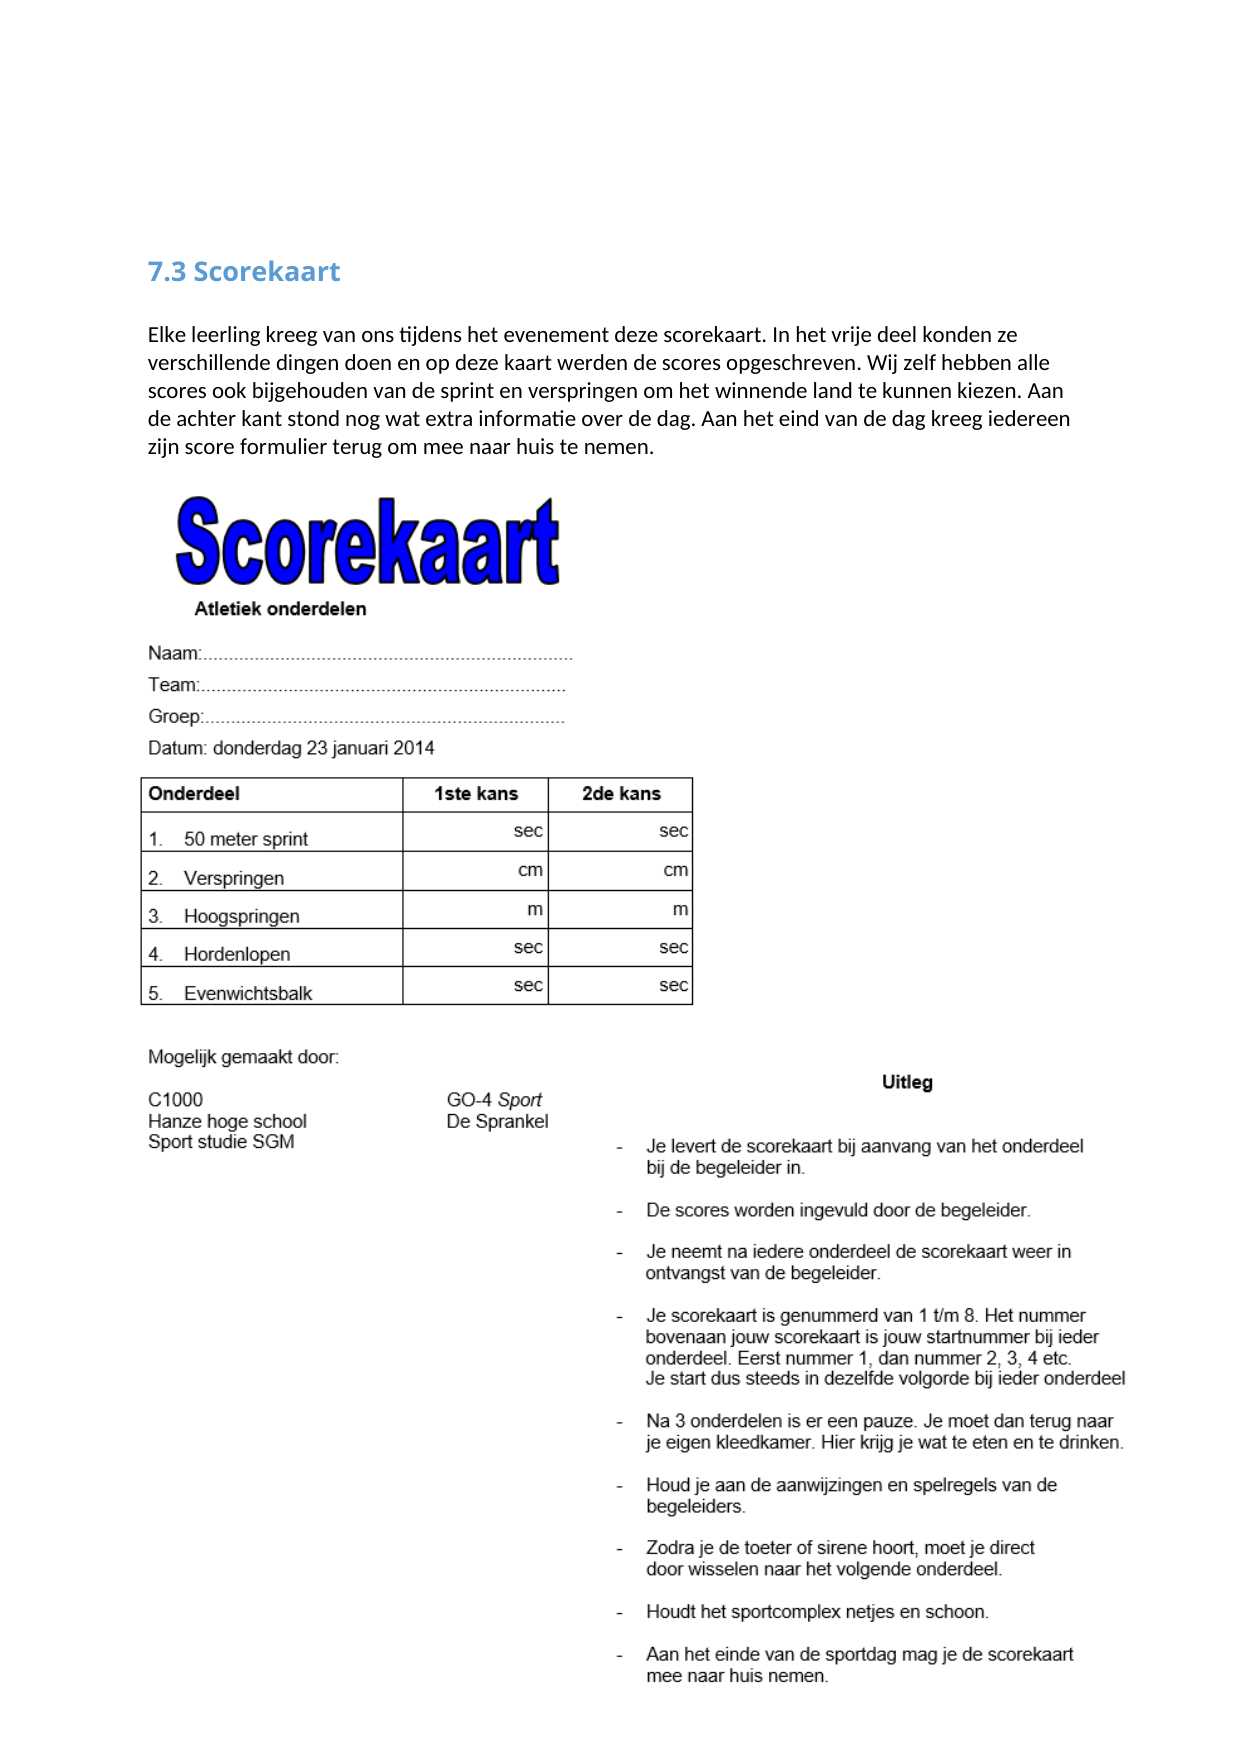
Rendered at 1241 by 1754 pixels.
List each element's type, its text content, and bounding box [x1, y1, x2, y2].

text Elke leerling kreeg van ons tijdens het evenement deze scorekaart. In het vrije deel konden ze verschillende dingen doen en op deze kaart werden de scores opgeschreven. Wij zelf hebben alle scores ook bijgehouden van de sprint en verspringen om het winnende land te kunnen kiezen. Aan de achter kant stond nog wat extra informatie over de dag. Aan het eind van de dag kreeg iedereen zijn score formulier terug om mee naar huis te nemen. [148, 320, 1093, 460]
picture [123, 485, 1134, 1712]
subtitle 7.3 Scorekaart [148, 252, 1093, 289]
